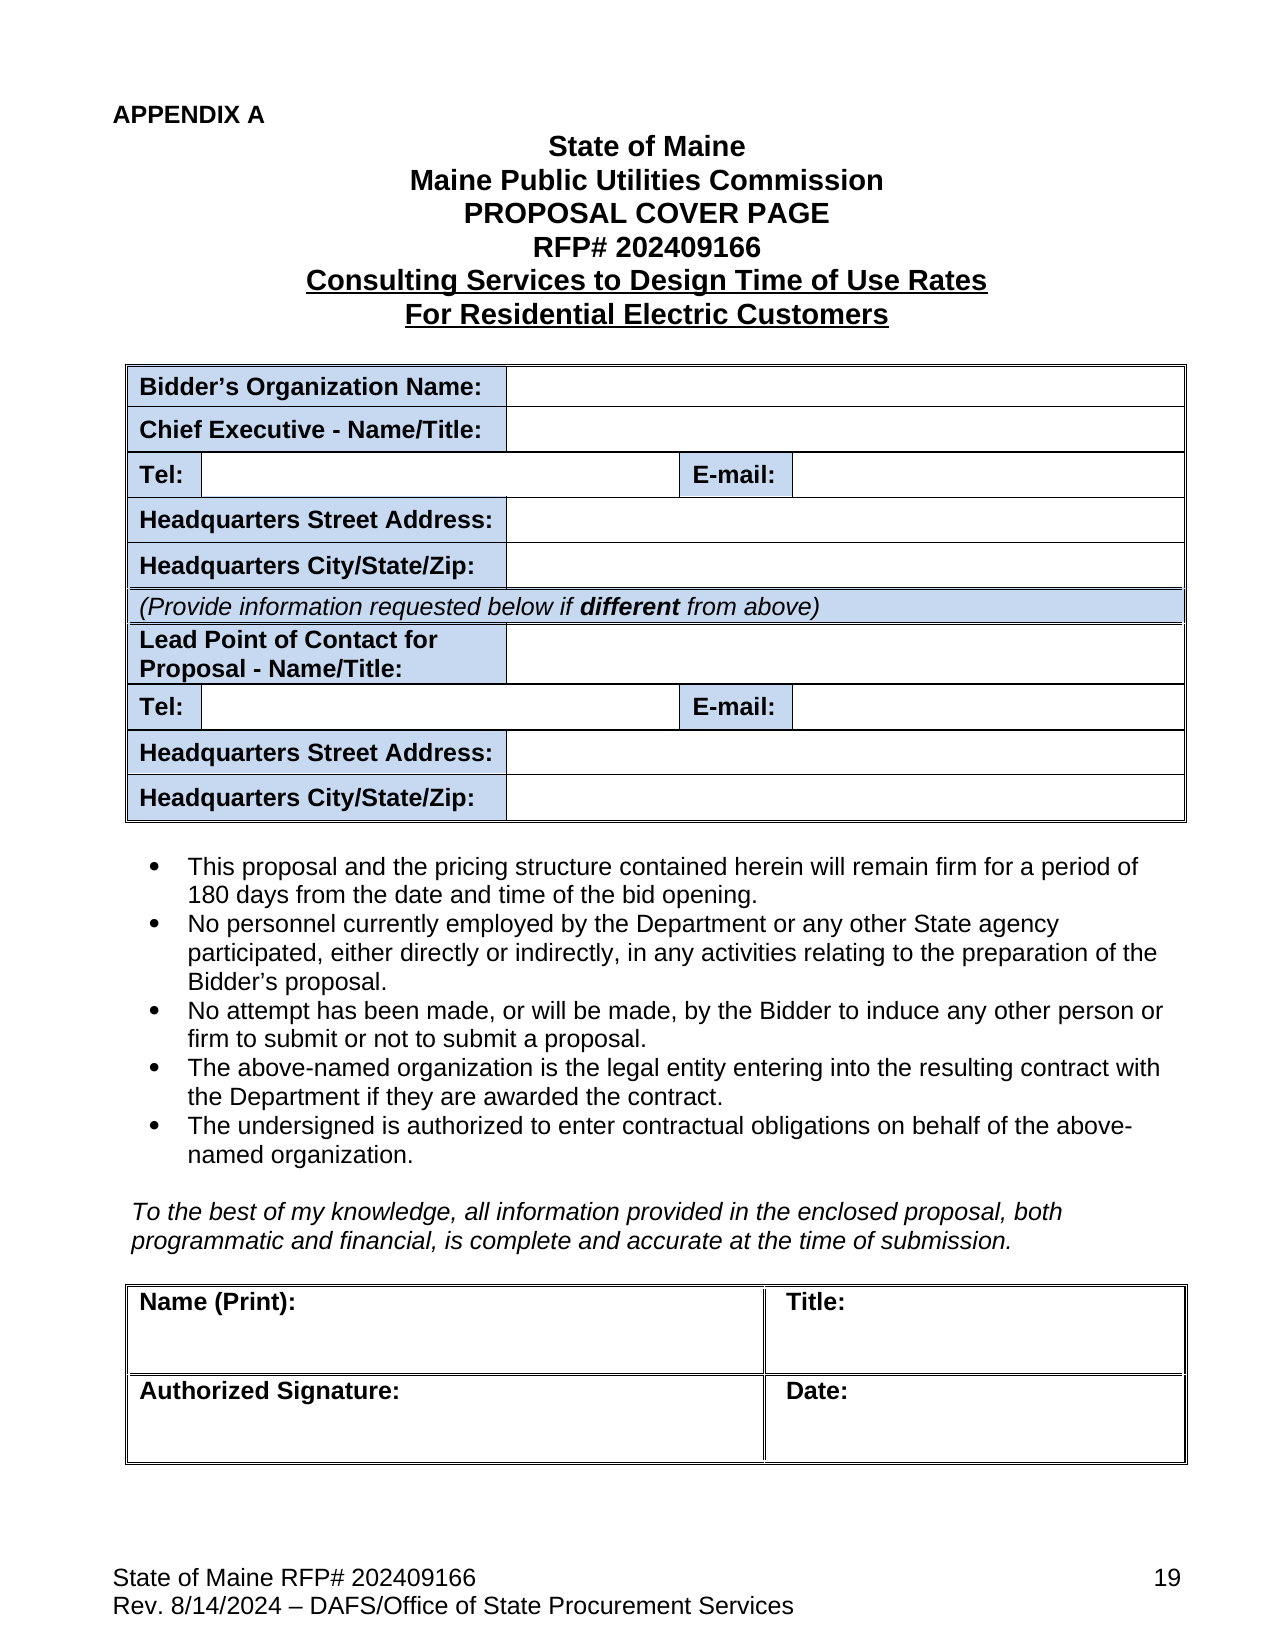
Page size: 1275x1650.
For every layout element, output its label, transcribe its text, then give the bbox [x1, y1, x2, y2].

table_cell [202, 453, 679, 496]
list No personnel currently employed by the Department or any other State agency participated, either directly or indirectly, in any activities relating to the preparation of the Bidder’s proposal. [150, 909, 1181, 996]
table_cell Lead Point of Contact for Proposal - Name/Title: [127, 622, 506, 683]
table_cell E-mail: [680, 685, 792, 729]
text State of Maine [112, 129, 1181, 163]
text APPENDIX A [112, 100, 1181, 129]
table_cell [507, 775, 1184, 820]
list The undersigned is authorized to enter contractual obligations on behalf of the above-named organization. [150, 1111, 1181, 1168]
table_header Name (Print): [128, 1285, 765, 1373]
list The above-named organization is the legal entity entering into the resulting contract with the Department if they are awarded the contract. [150, 1053, 1181, 1111]
table_cell [507, 622, 1186, 683]
table_cell [507, 407, 1184, 451]
table_cell Headquarters City/State/Zip: [128, 775, 506, 820]
table_cell Chief Executive - Name/Title: [128, 407, 506, 451]
table_header Bidder’s Organization Name: [128, 367, 506, 406]
table_cell [793, 453, 1184, 496]
text To the best of my knowledge, all information provided in the enclosed proposal, both programmatic and financial, is complete and accurate at the time of submission. [131, 1197, 1181, 1255]
text PROPOSAL COVER PAGE [112, 196, 1181, 230]
table_cell Headquarters Street Address: [128, 731, 506, 773]
text Consulting Services to Design Time of Use Rates [112, 263, 1181, 297]
list This proposal and the pricing structure contained herein will remain firm for a period of 180 days from the date and time of the bid opening. [150, 852, 1181, 909]
list No attempt has been made, or will be made, by the Bidder to induce any other person or firm to submit or not to submit a proposal. [150, 996, 1181, 1053]
table_cell Date: [765, 1373, 1186, 1462]
table_header Title: [765, 1287, 1184, 1373]
table_cell Tel: [128, 453, 201, 496]
table_cell Tel: [128, 685, 201, 729]
table_cell Headquarters Street Address: [128, 498, 506, 542]
table_cell [507, 731, 1184, 773]
text RFP# 202409166 [112, 230, 1181, 263]
table_cell [202, 685, 679, 729]
table_cell [507, 543, 1184, 587]
text For Residential Electric Customers [112, 297, 1181, 330]
table_cell Authorized Signature: [127, 1373, 765, 1462]
table_cell E-mail: [680, 453, 792, 496]
text Maine Public Utilities Commission [112, 163, 1181, 196]
table_header [507, 367, 1184, 406]
table_cell Headquarters City/State/Zip: [128, 543, 506, 587]
table_cell [793, 685, 1184, 729]
table_cell (Provide information requested below if different from above) [127, 587, 1186, 622]
table_cell [507, 498, 1184, 542]
